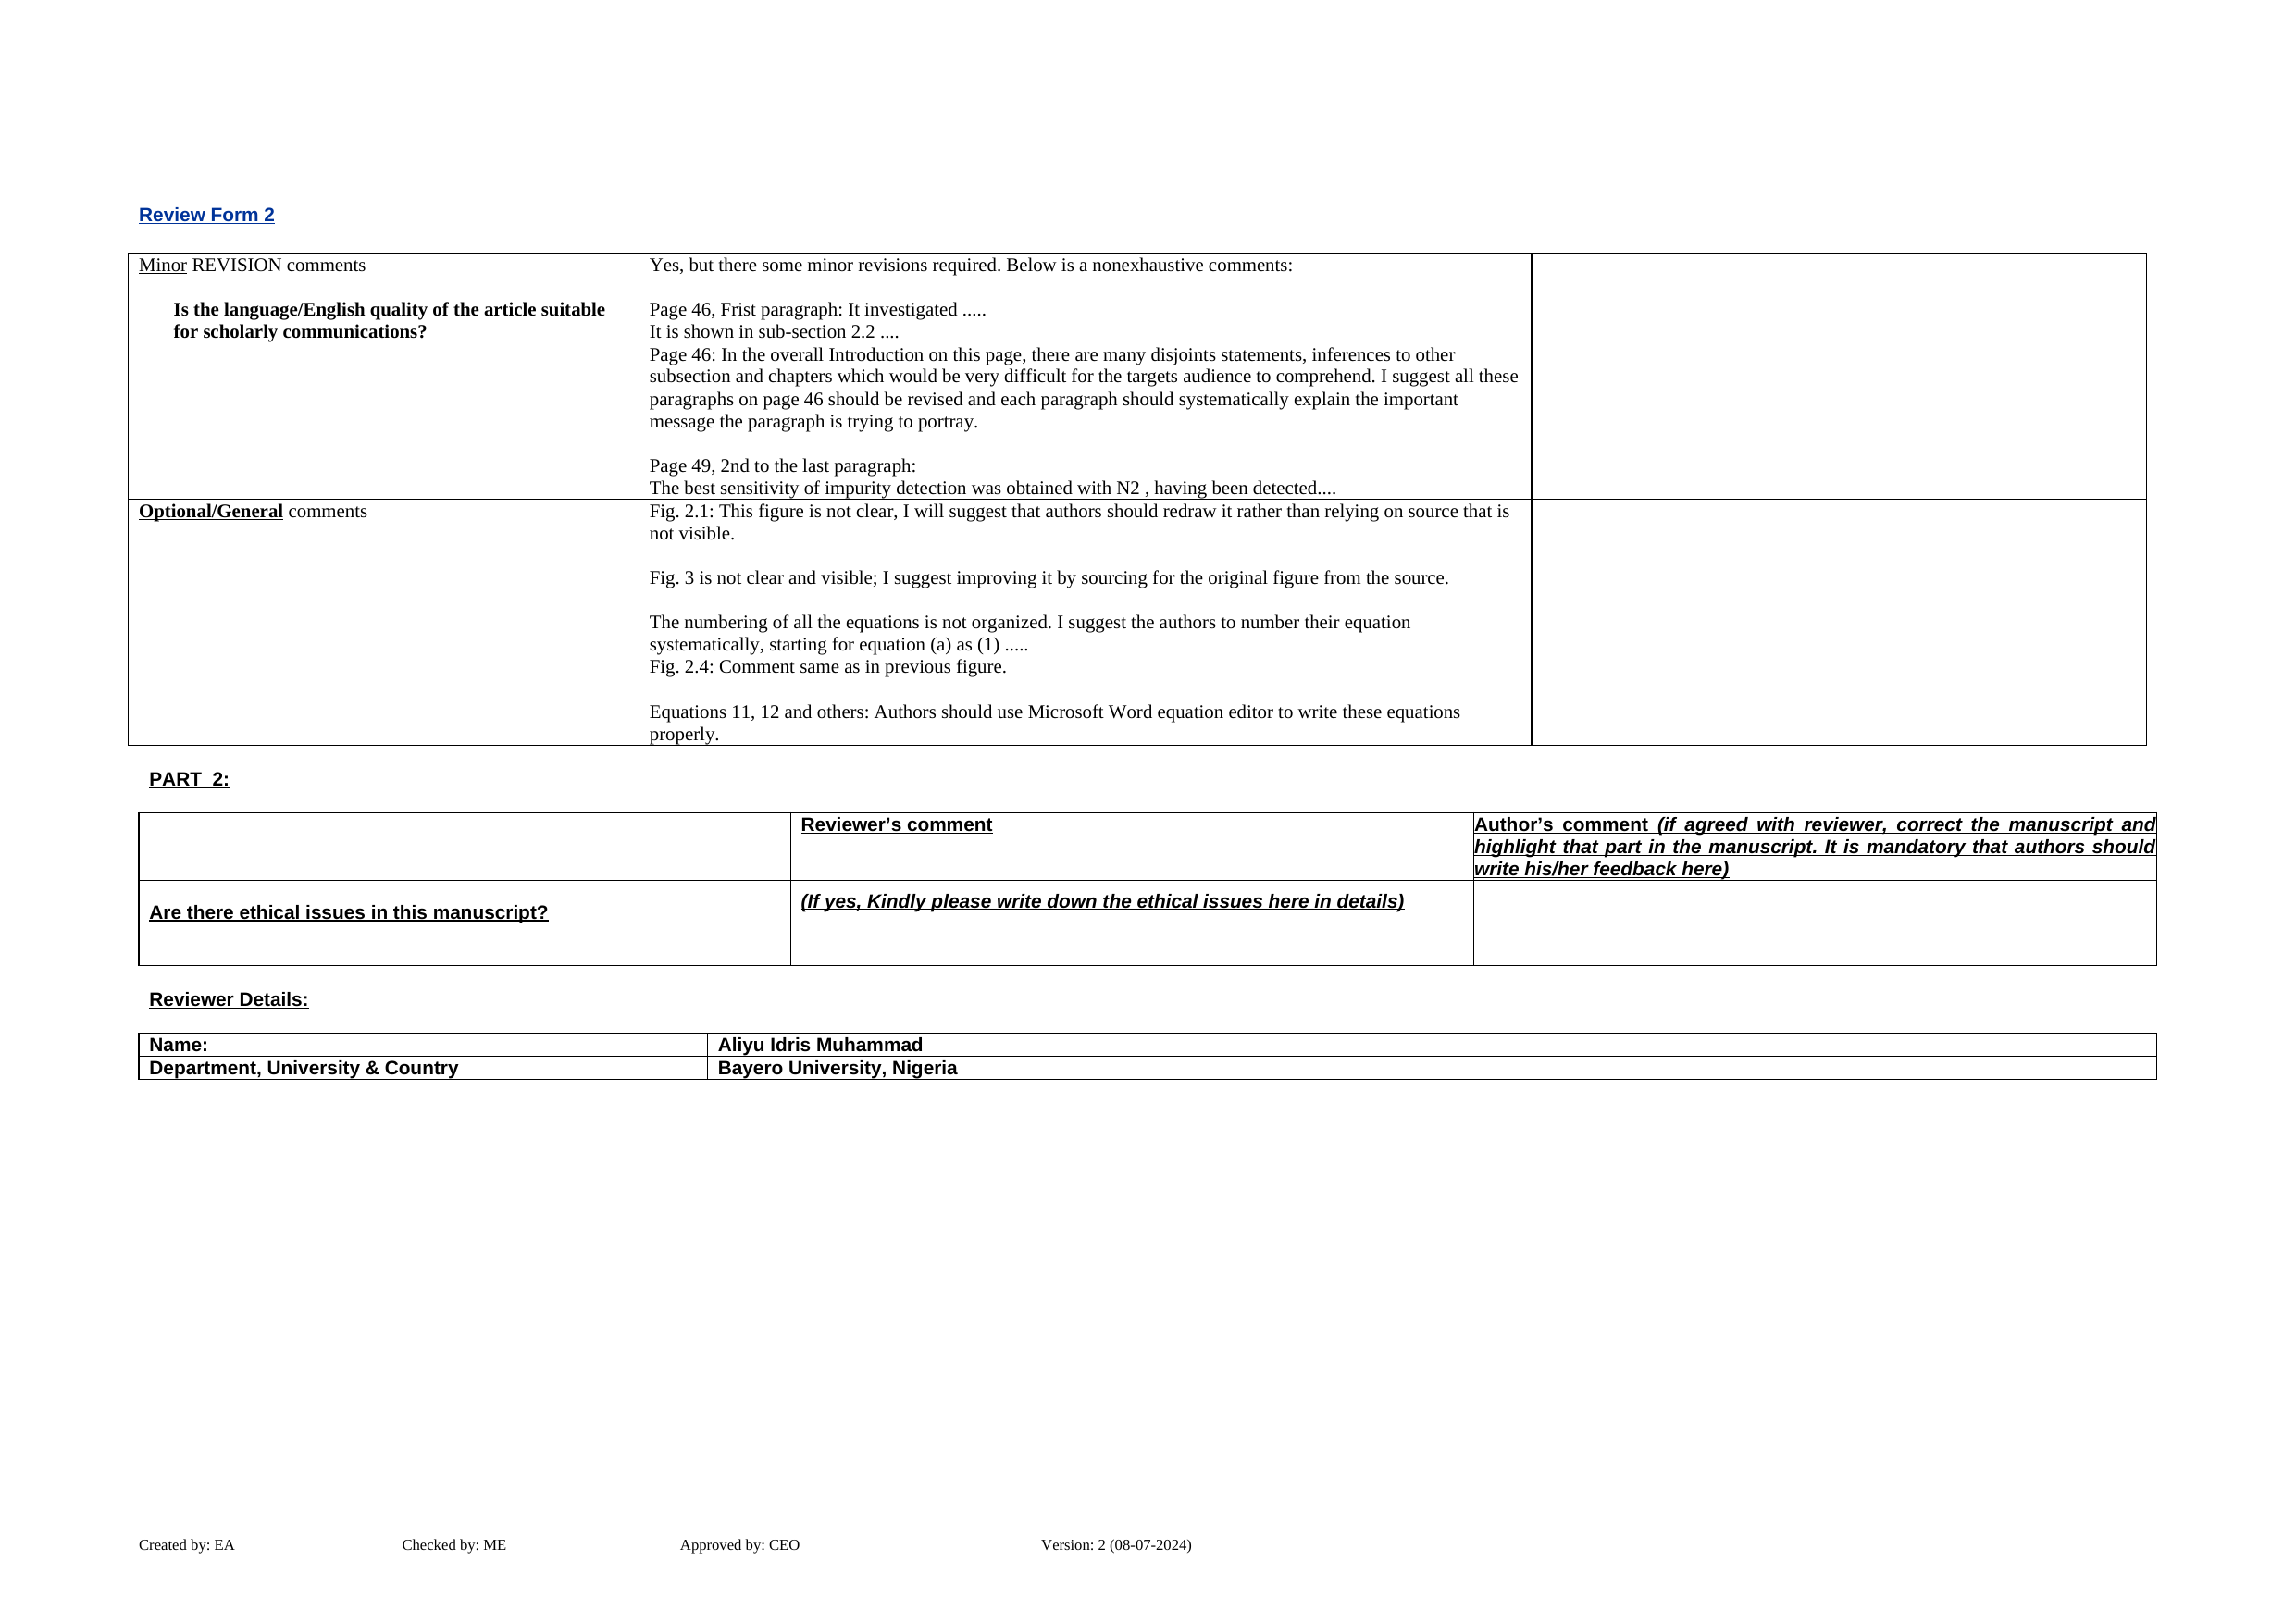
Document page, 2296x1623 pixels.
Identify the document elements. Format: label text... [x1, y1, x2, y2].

table_cell Name: [140, 1034, 707, 1056]
table_cell Department, University & Country [140, 1057, 707, 1079]
table_cell [140, 813, 790, 880]
table_cell Reviewer’s comment [791, 813, 1473, 880]
table_cell [1533, 254, 2146, 499]
table_cell (If yes, Kindly please write down the ethical issues here in details) [791, 881, 1473, 965]
table_cell Are there ethical issues in this manuscript? [140, 881, 790, 965]
table_cell Author’s comment (if agreed with reviewer, correct the manuscript and highlight that part in the manuscript. It is mandatory that authors should write his/her feedback here) [1474, 813, 2156, 833]
table_cell Aliyu Idris Muhammad [708, 1034, 2156, 1056]
table_cell [1533, 500, 2146, 744]
table_cell Minor REVISION comments Is the language/English quality of the article suitable for scholarly communications? [129, 254, 639, 499]
table_cell Author’s comment (if agreed with reviewer, correct the manuscript and highlight that part in the manuscript. It is mandatory that authors should write his/her feedback here) [1474, 834, 2156, 855]
table_header Reviewer Details: [139, 988, 2156, 1033]
table_cell Bayero University, Nigeria [708, 1057, 2156, 1079]
table_cell Yes, but there some minor revisions required. Below is a nonexhaustive comments: Page 46, Frist paragraph: It investigated ..... It is shown in sub-section 2.2 .... Page 46: In the overall Introduction on this page, there are many disjoints statements, inferences to other subsection and chapters which would be very difficult for the targets audience to comprehend. I suggest all these paragraphs on page 46 should be revised and each paragraph should systematically explain the important message the paragraph is trying to portray. Page 49, 2nd to the last paragraph: The best sensitivity of impurity detection was obtained with N2 , having been detected.... [639, 254, 1531, 499]
table_cell [1474, 881, 2156, 965]
table_cell Optional/General comments [129, 500, 639, 744]
table_cell Fig. 2.1: This figure is not clear, I will suggest that authors should redraw it rather than relying on source that is not visible. Fig. 3 is not clear and visible; I suggest improving it by sourcing for the original figure from the source. The numbering of all the equations is not organized. I suggest the authors to number their equation systematically, starting for equation (a) as (1) ..... Fig. 2.4: Comment same as in previous figure. Equations 11, 12 and others: Authors should use Microsoft Word equation editor to write these equations properly. [639, 500, 1531, 744]
table_cell Author’s comment (if agreed with reviewer, correct the manuscript and highlight that part in the manuscript. It is mandatory that authors should write his/her feedback here) [1474, 856, 2156, 880]
table_header PART 2: [139, 768, 2156, 812]
